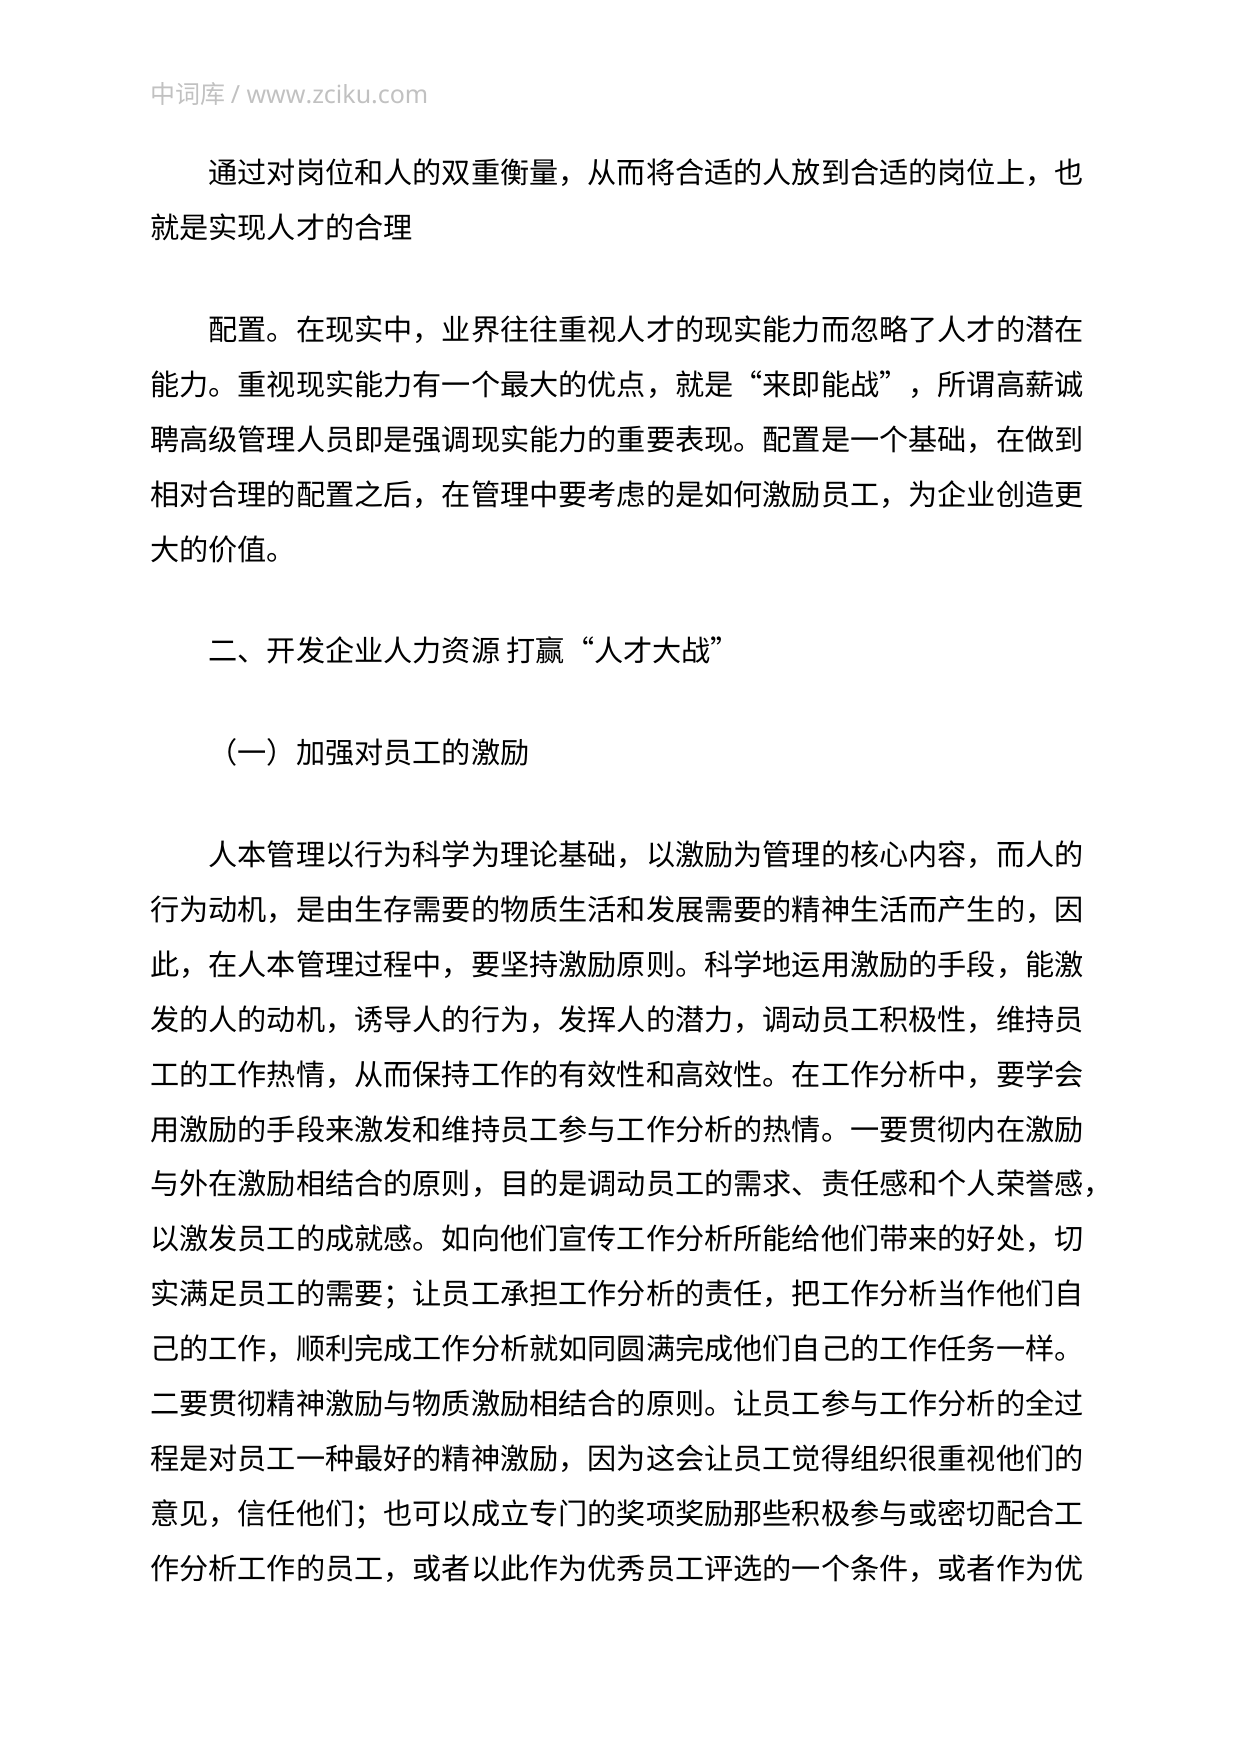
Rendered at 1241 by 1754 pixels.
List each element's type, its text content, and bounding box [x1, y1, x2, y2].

text 通过对岗位和人的双重衡量，从而将合适的人放到合适的岗位上，也就是实现人才的合理 [150, 150, 1090, 247]
text 二、开发企业人力资源 打赢“人才大战” [150, 628, 1090, 670]
text 配置。在现实中，业界往往重视人才的现实能力而忽略了人才的潜在能力。重视现实能力有一个最大的优点，就是“来即能战”，所谓高薪诚聘高级管理人员即是强调现实能力的重要表现。配置是一个基础，在做到相对合理的配置之后，在管理中要考虑的是如何激励员工，为企业创造更大的价值。 [150, 307, 1090, 568]
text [150, 832, 1090, 1587]
text （一）加强对员工的激励 [150, 730, 1090, 772]
